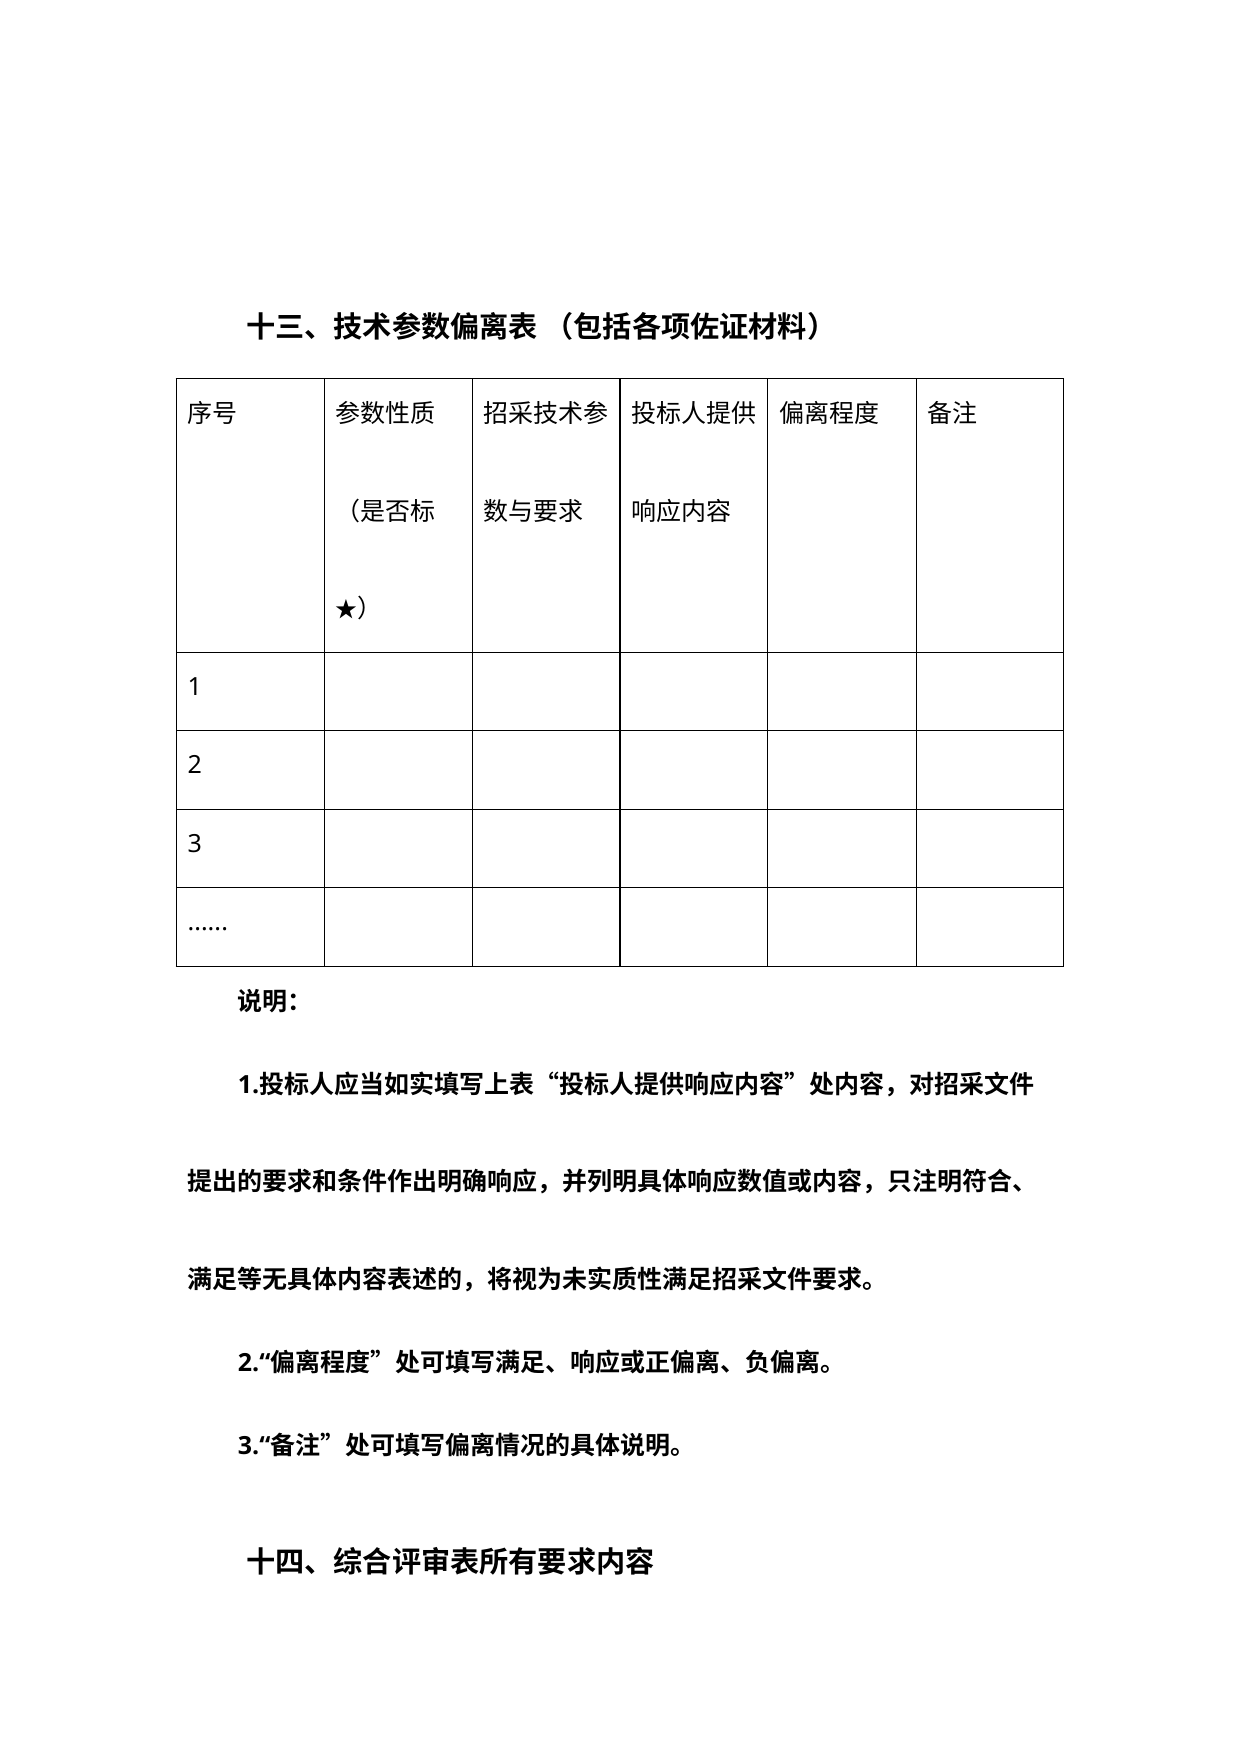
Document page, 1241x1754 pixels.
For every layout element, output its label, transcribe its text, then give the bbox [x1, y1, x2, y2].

table_cell [917, 810, 1063, 887]
table_cell [917, 653, 1063, 730]
table_cell 2 [177, 731, 324, 809]
table_cell [768, 653, 916, 730]
table_cell [621, 888, 767, 966]
table_header 序号 [177, 379, 324, 652]
table_header 招采技术参数与要求 [473, 379, 619, 652]
text 1.投标人应当如实填写上表“投标人提供响应内容”处内容，对招采文件提出的要求和条件作出明确响应，并列明具体响应数值或内容，只注明符合、满足等无具体内容表述的，将视为未实质性满足招采文件要求。 [187, 1050, 1053, 1310]
table_cell [621, 653, 767, 730]
text 2.“偏离程度”处可填写满足、响应或正偏离、负偏离。 [187, 1328, 1053, 1393]
table_cell 3 [177, 810, 324, 887]
table_header 偏离程度 [768, 379, 916, 652]
table_cell [473, 888, 619, 966]
text 3.“备注”处可填写偏离情况的具体说明。 [187, 1411, 1053, 1476]
list 十三、技术参数偏离表 （包括各项佐证材料） [187, 292, 1053, 357]
table_header 备注 [917, 379, 1063, 652]
table_cell [917, 731, 1063, 809]
table_cell [473, 731, 619, 809]
table_cell 1 [177, 653, 324, 730]
table_cell [325, 731, 472, 809]
table_header 参数性质（是否标★） [325, 379, 472, 652]
table_cell [325, 653, 472, 730]
table_cell [473, 653, 619, 730]
table_cell [621, 810, 767, 887]
table_cell [621, 731, 767, 809]
table_cell [768, 810, 916, 887]
text 说明： [187, 967, 1053, 1032]
table_cell [325, 888, 472, 966]
table_cell [473, 810, 619, 887]
table_cell [768, 888, 916, 966]
table_cell [768, 731, 916, 809]
table_cell [917, 888, 1063, 966]
table_header 投标人提供响应内容 [621, 379, 767, 652]
subtitle 十四、综合评审表所有要求内容 [187, 1527, 1053, 1592]
table_cell ...... [177, 888, 324, 966]
table_cell [325, 810, 472, 887]
